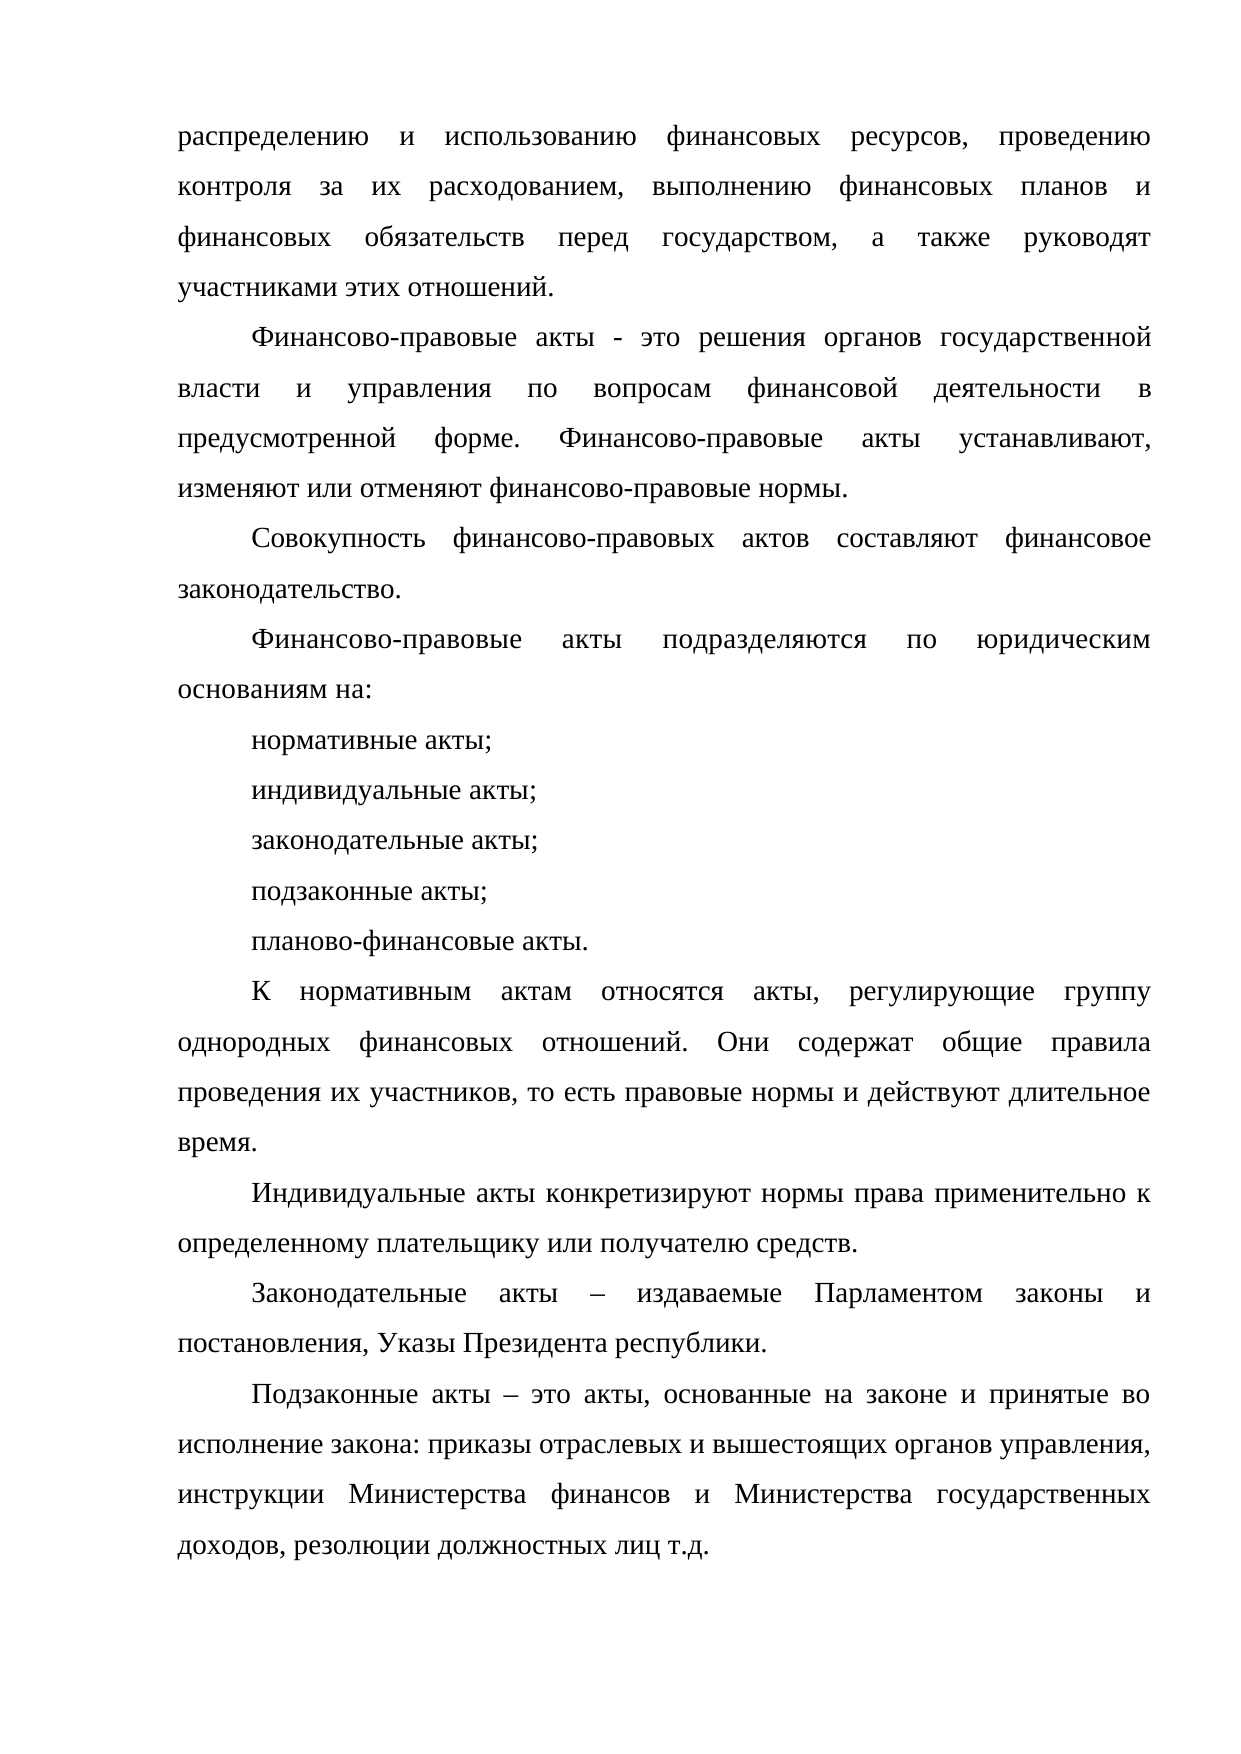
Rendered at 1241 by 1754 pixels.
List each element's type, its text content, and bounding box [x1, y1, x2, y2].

text Законодательные акты – издаваемые Парламентом законы и постановления, Указы Президента республики. [177, 1275, 1152, 1359]
text нормативные акты; [177, 722, 1152, 755]
text Совокупность финансово-правовых актов составляют финансовое законодательство. [177, 521, 1152, 604]
text законодательные акты; [177, 822, 1152, 856]
text К нормативным актам относятся акты, регулирующие группу однородных финансовых отношений. Они содержат общие правила проведения их участников, то есть правовые нормы и действуют длительное время. [177, 973, 1152, 1158]
text подзаконные акты; [177, 873, 1152, 906]
text Подзаконные акты – это акты, основанные на законе и принятые во исполнение закона: приказы отраслевых и вышестоящих органов управления, инструкции Министерства финансов и Министерства государственных доходов, резолюции должностных лиц т.д. [177, 1376, 1152, 1560]
text Финансово-правовые акты - это решения органов государственной власти и управления по вопросам финансовой деятельности в предусмотренной форме. Финансово-правовые акты устанавливают, изменяют или отменяют финансово-правовые нормы. [177, 319, 1152, 504]
text Индивидуальные акты конкретизируют нормы права применительно к определенному плательщику или получателю средств. [177, 1175, 1152, 1258]
text Финансово-правовые акты подразделяются по юридическим основаниям на: [177, 621, 1152, 705]
text планово-финансовые акты. [177, 923, 1152, 957]
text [177, 118, 1152, 303]
text индивидуальные акты; [177, 772, 1152, 806]
